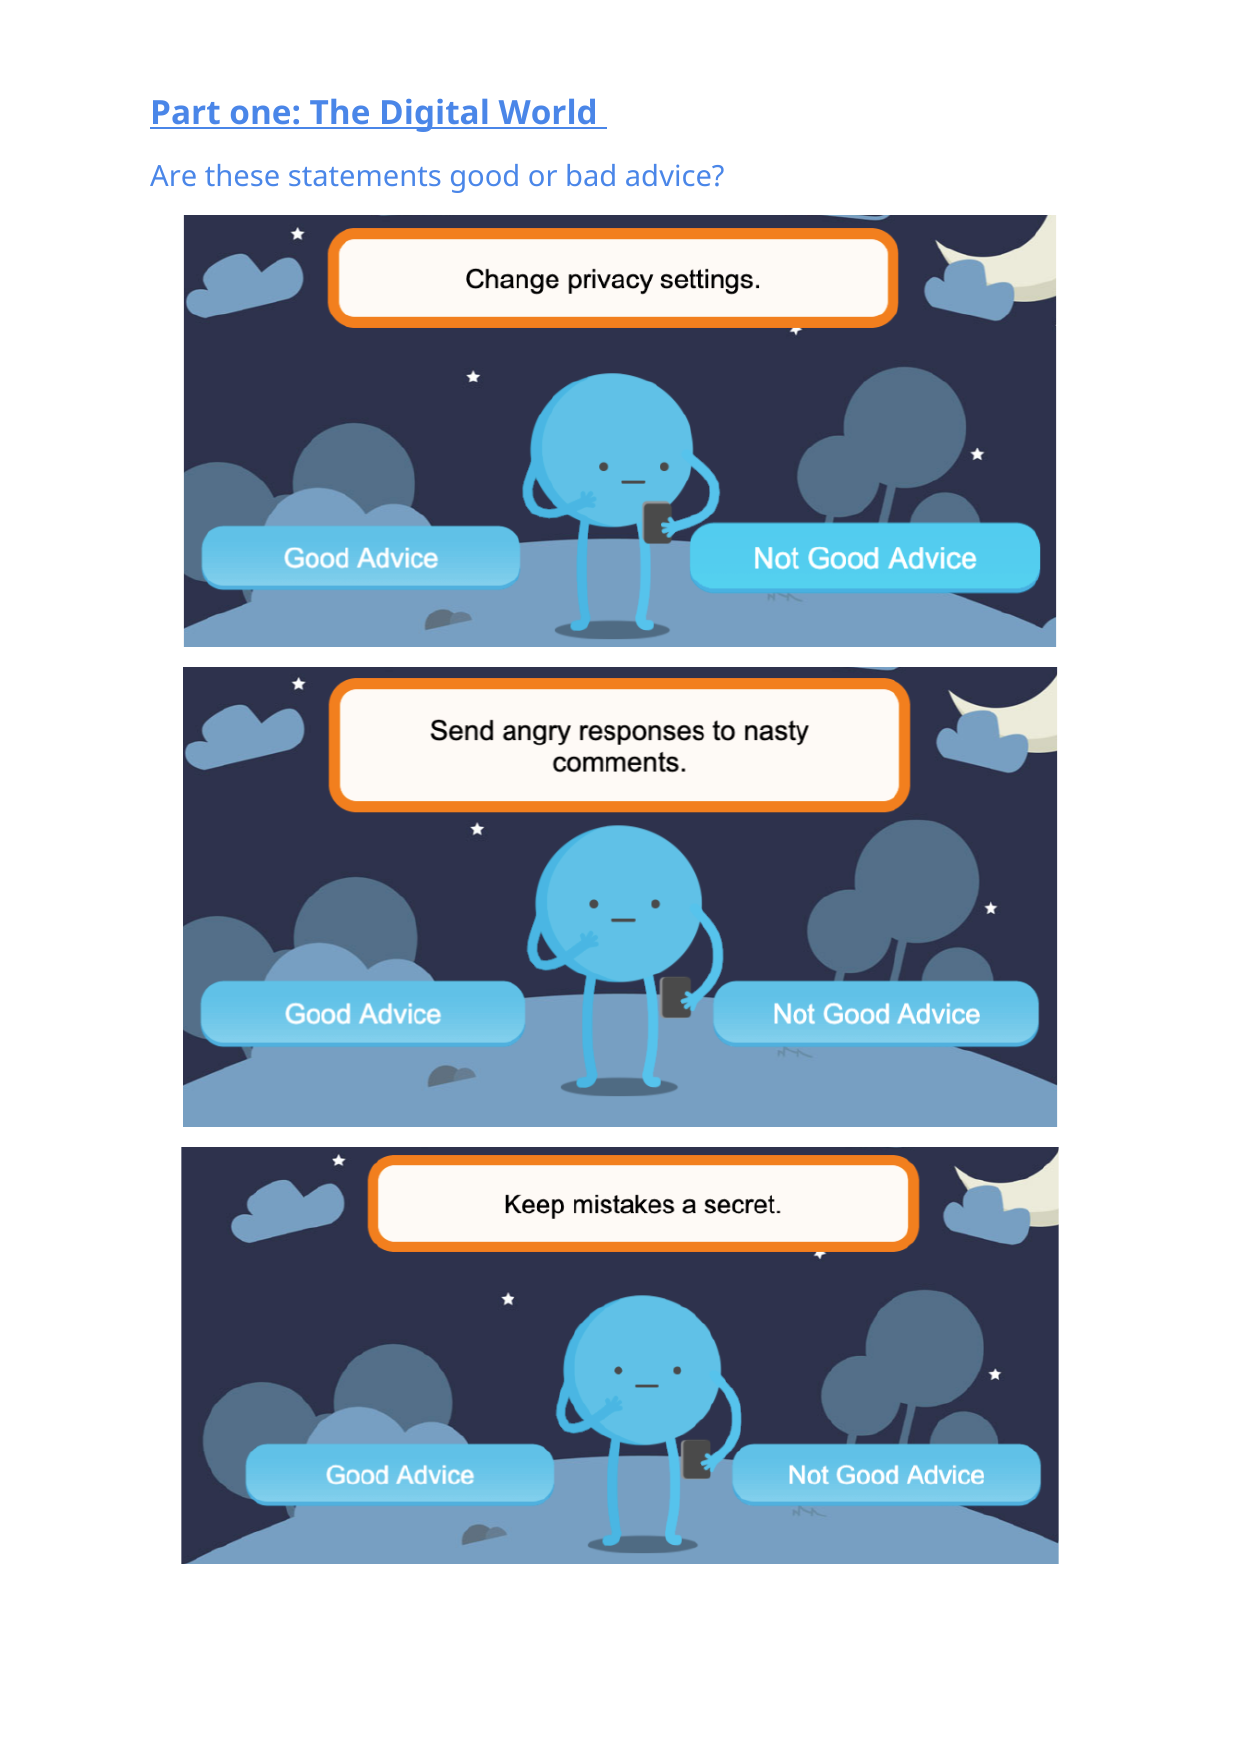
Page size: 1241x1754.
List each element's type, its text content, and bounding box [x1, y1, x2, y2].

text Are these statements good or bad advice? [150, 155, 1090, 194]
picture [181, 1147, 1059, 1564]
picture [183, 215, 1057, 647]
text Part one: The Digital World [150, 88, 1090, 134]
picture [183, 667, 1058, 1127]
